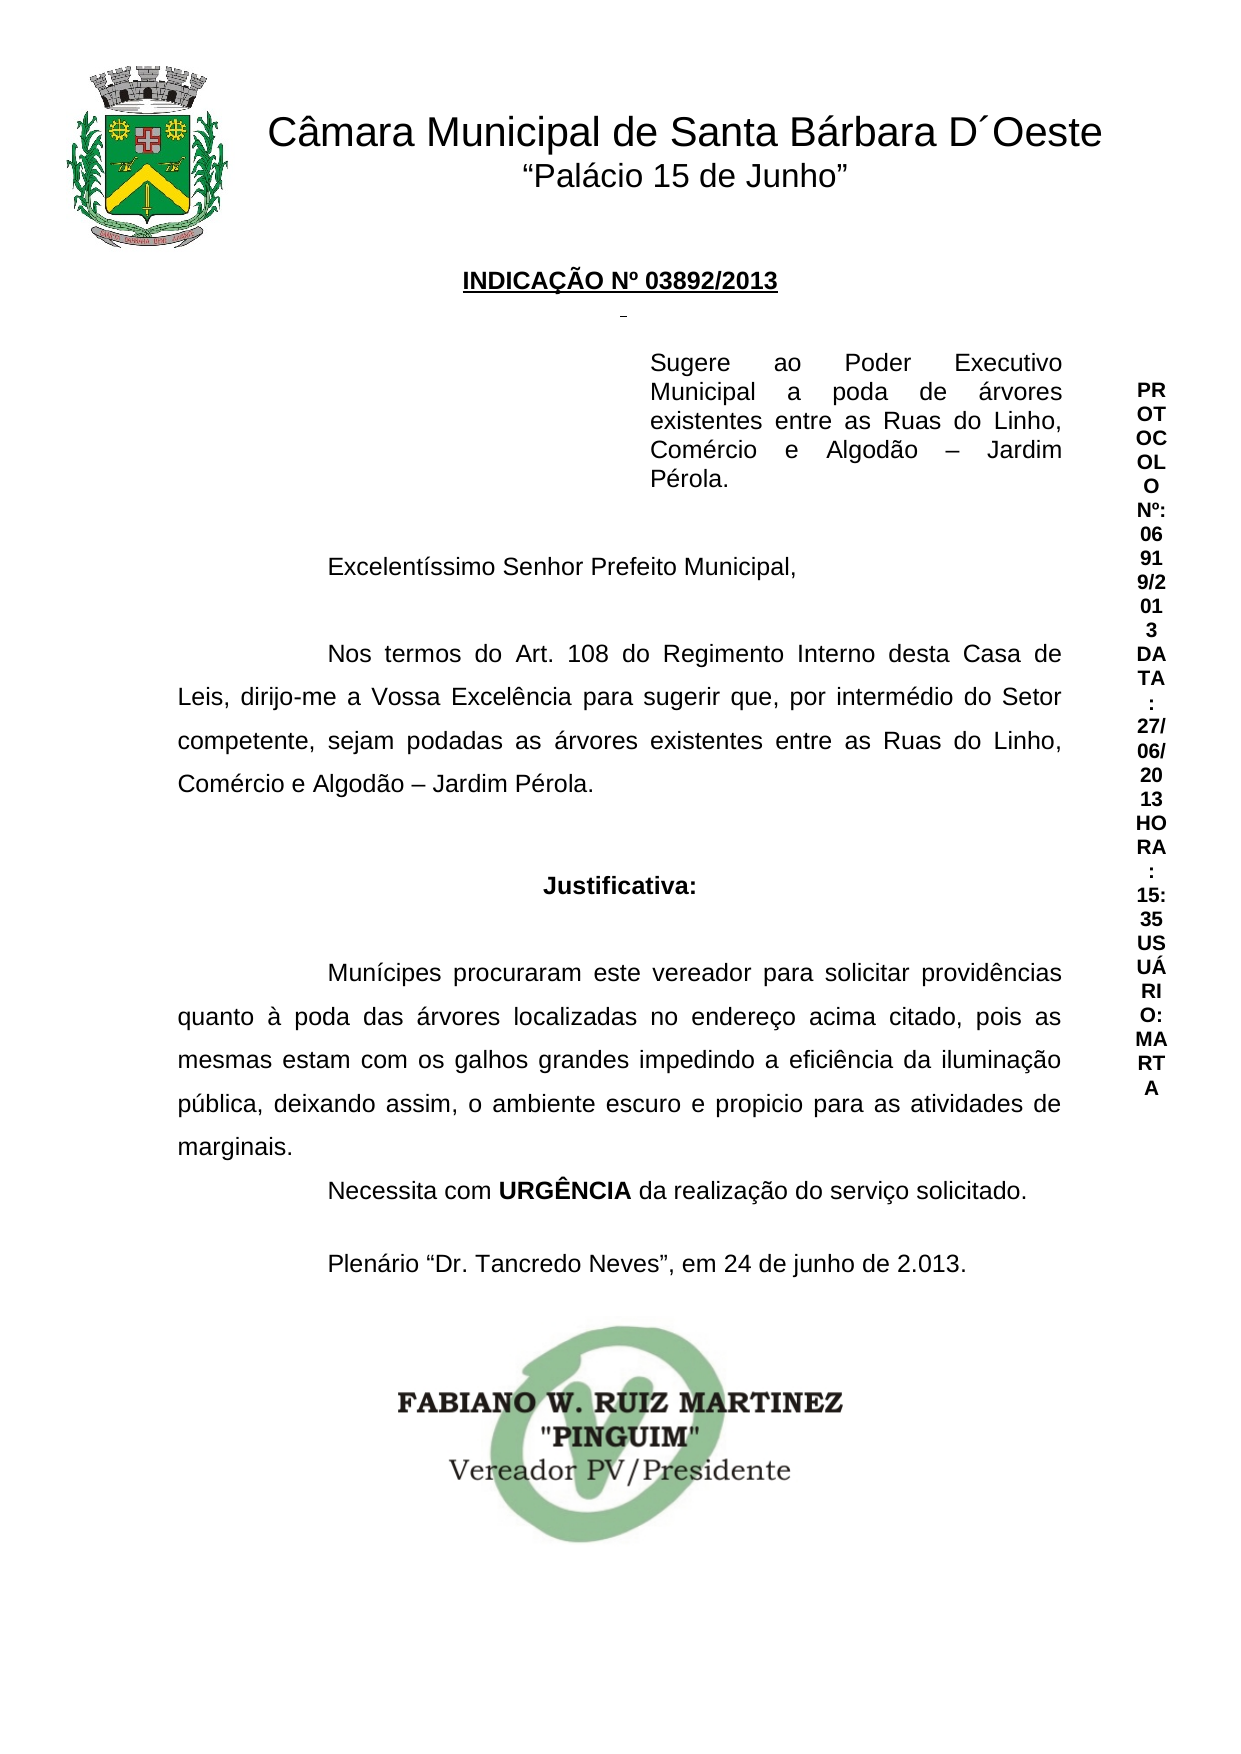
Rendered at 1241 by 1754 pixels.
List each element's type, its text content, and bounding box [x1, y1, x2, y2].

text Nos termos do Art. 108 do Regimento Interno desta Casa de Leis, dirijo-me a Vossa Excelência para sugerir que, por intermédio do Setor competente, sejam podadas as árvores existentes entre as Ruas do Linho, Comércio e Algodão – Jardim Pérola. [177, 639, 1063, 798]
text Sugere ao Poder Executivo Municipal a poda de árvores existentes entre as Ruas do Linho, Comércio e Algodão – Jardim Pérola. [650, 348, 1063, 493]
picture [66, 66, 235, 255]
text Justificativa: [177, 871, 1063, 900]
text Munícipes procuraram este vereador para solicitar providências quanto à poda das árvores localizadas no endereço acima citado, pois as mesmas estam com os galhos grandes impedindo a eficiência da iluminação pública, deixando assim, o ambiente escuro e propicio para as atividades de marginais. [177, 958, 1063, 1161]
picture [397, 1306, 843, 1567]
text Necessita com URGÊNCIA da realização do serviço solicitado. [177, 1176, 1063, 1205]
text Excelentíssimo Senhor Prefeito Municipal, [177, 551, 1063, 581]
title INDICAÇÃO Nº 03892/2013 [177, 266, 1063, 295]
text Plenário “Dr. Tancredo Neves”, em 24 de junho de 2.013. [177, 1248, 1063, 1277]
